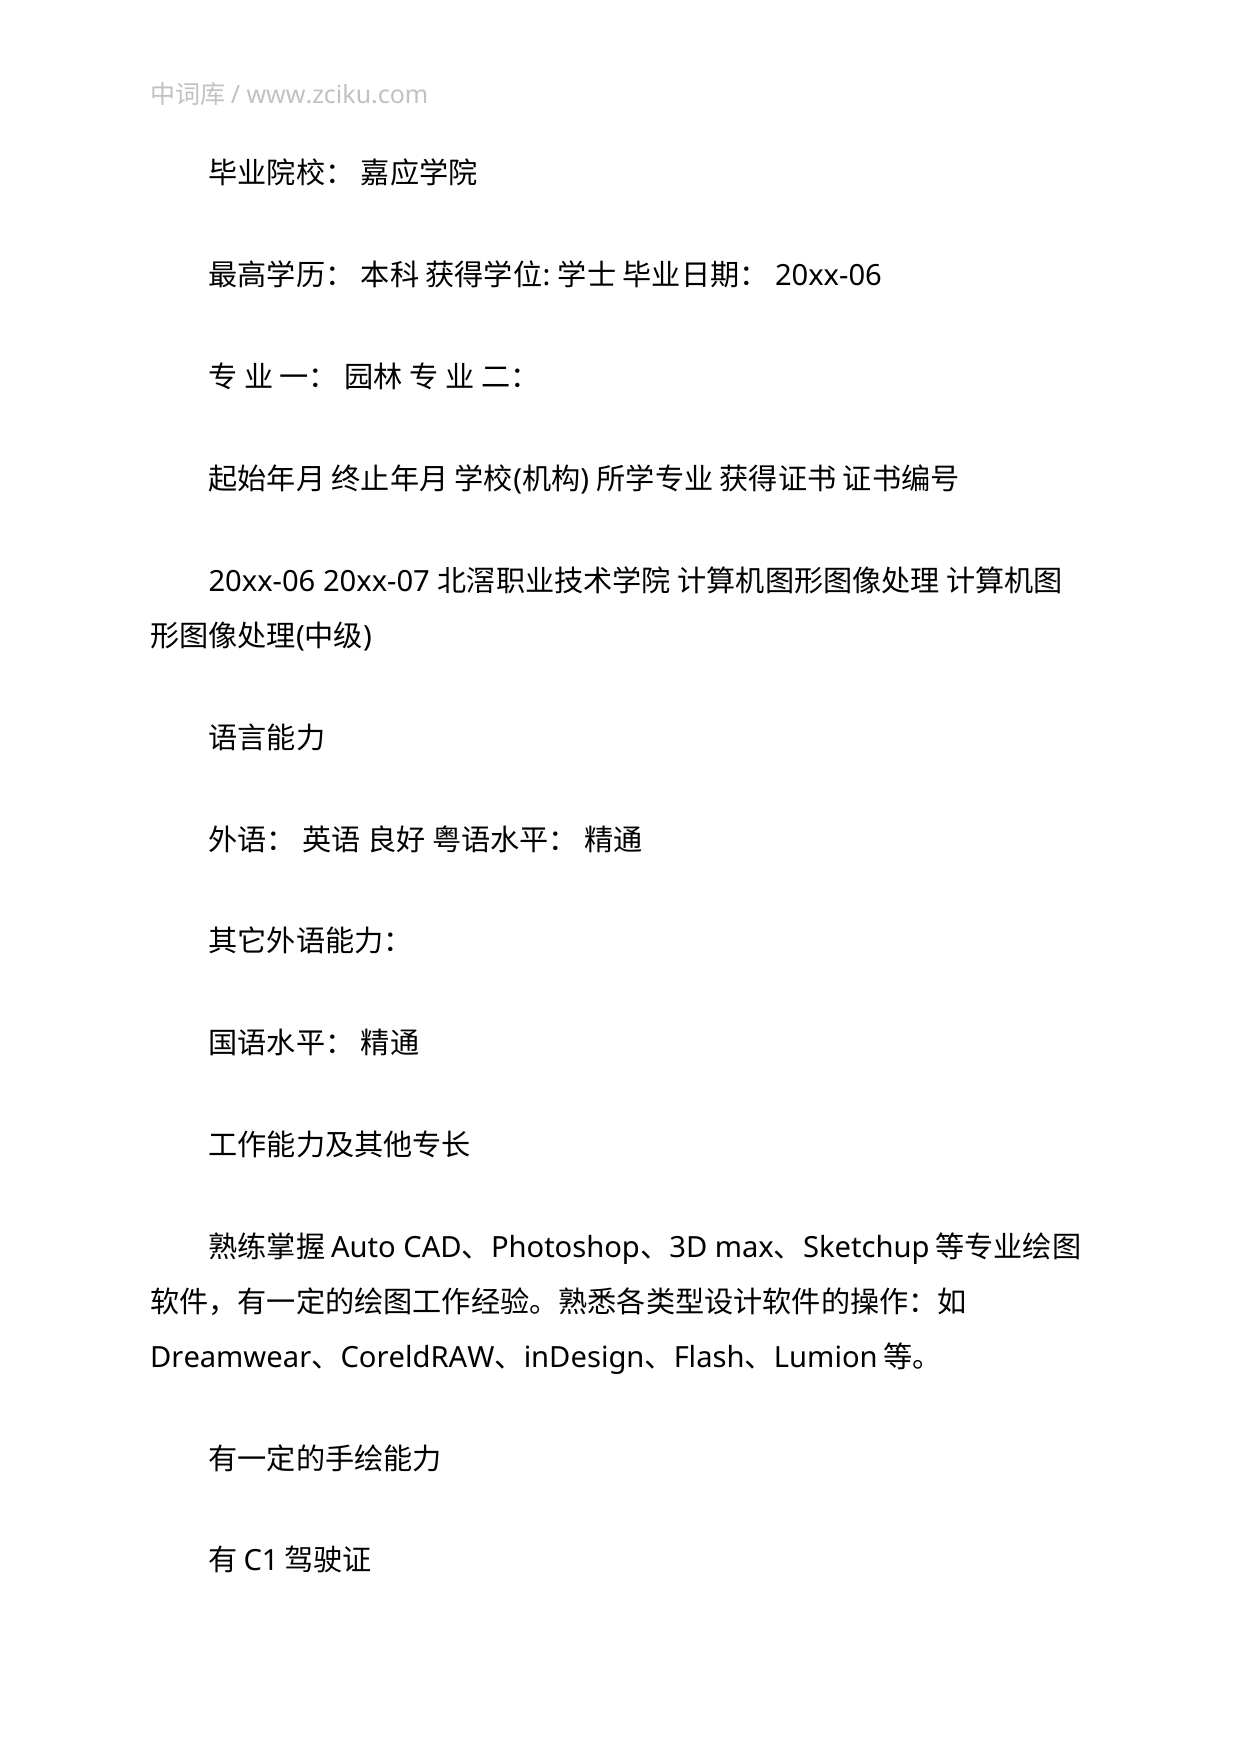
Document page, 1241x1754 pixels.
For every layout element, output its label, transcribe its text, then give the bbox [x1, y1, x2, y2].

text 20xx-06 20xx-07 北滘职业技术学院 计算机图形图像处理 计算机图形图像处理(中级) [150, 557, 1090, 655]
text 其它外语能力： [150, 918, 1090, 960]
text 有一定的手绘能力 [150, 1435, 1090, 1477]
text 起始年月 终止年月 学校(机构) 所学专业 获得证书 证书编号 [150, 456, 1090, 498]
text 有C1驾驶证 [150, 1537, 1090, 1579]
text 国语水平： 精通 [150, 1020, 1090, 1062]
text 语言能力 [150, 714, 1090, 757]
text 专 业 一： 园林 专 业 二： [150, 354, 1090, 396]
text 最高学历： 本科 获得学位: 学士 毕业日期： 20xx-06 [150, 252, 1090, 294]
text 外语： 英语 良好 粤语水平： 精通 [150, 816, 1090, 858]
text 工作能力及其他专长 [150, 1122, 1090, 1164]
text 毕业院校： 嘉应学院 [150, 150, 1090, 192]
text 熟练掌握Auto CAD、Photoshop、3D max、Sketchup等专业绘图软件，有一定的绘图工作经验。熟悉各类型设计软件的操作：如Dreamwear、CoreldRAW、inDesign、Flash、Lumion等。 [150, 1223, 1090, 1376]
